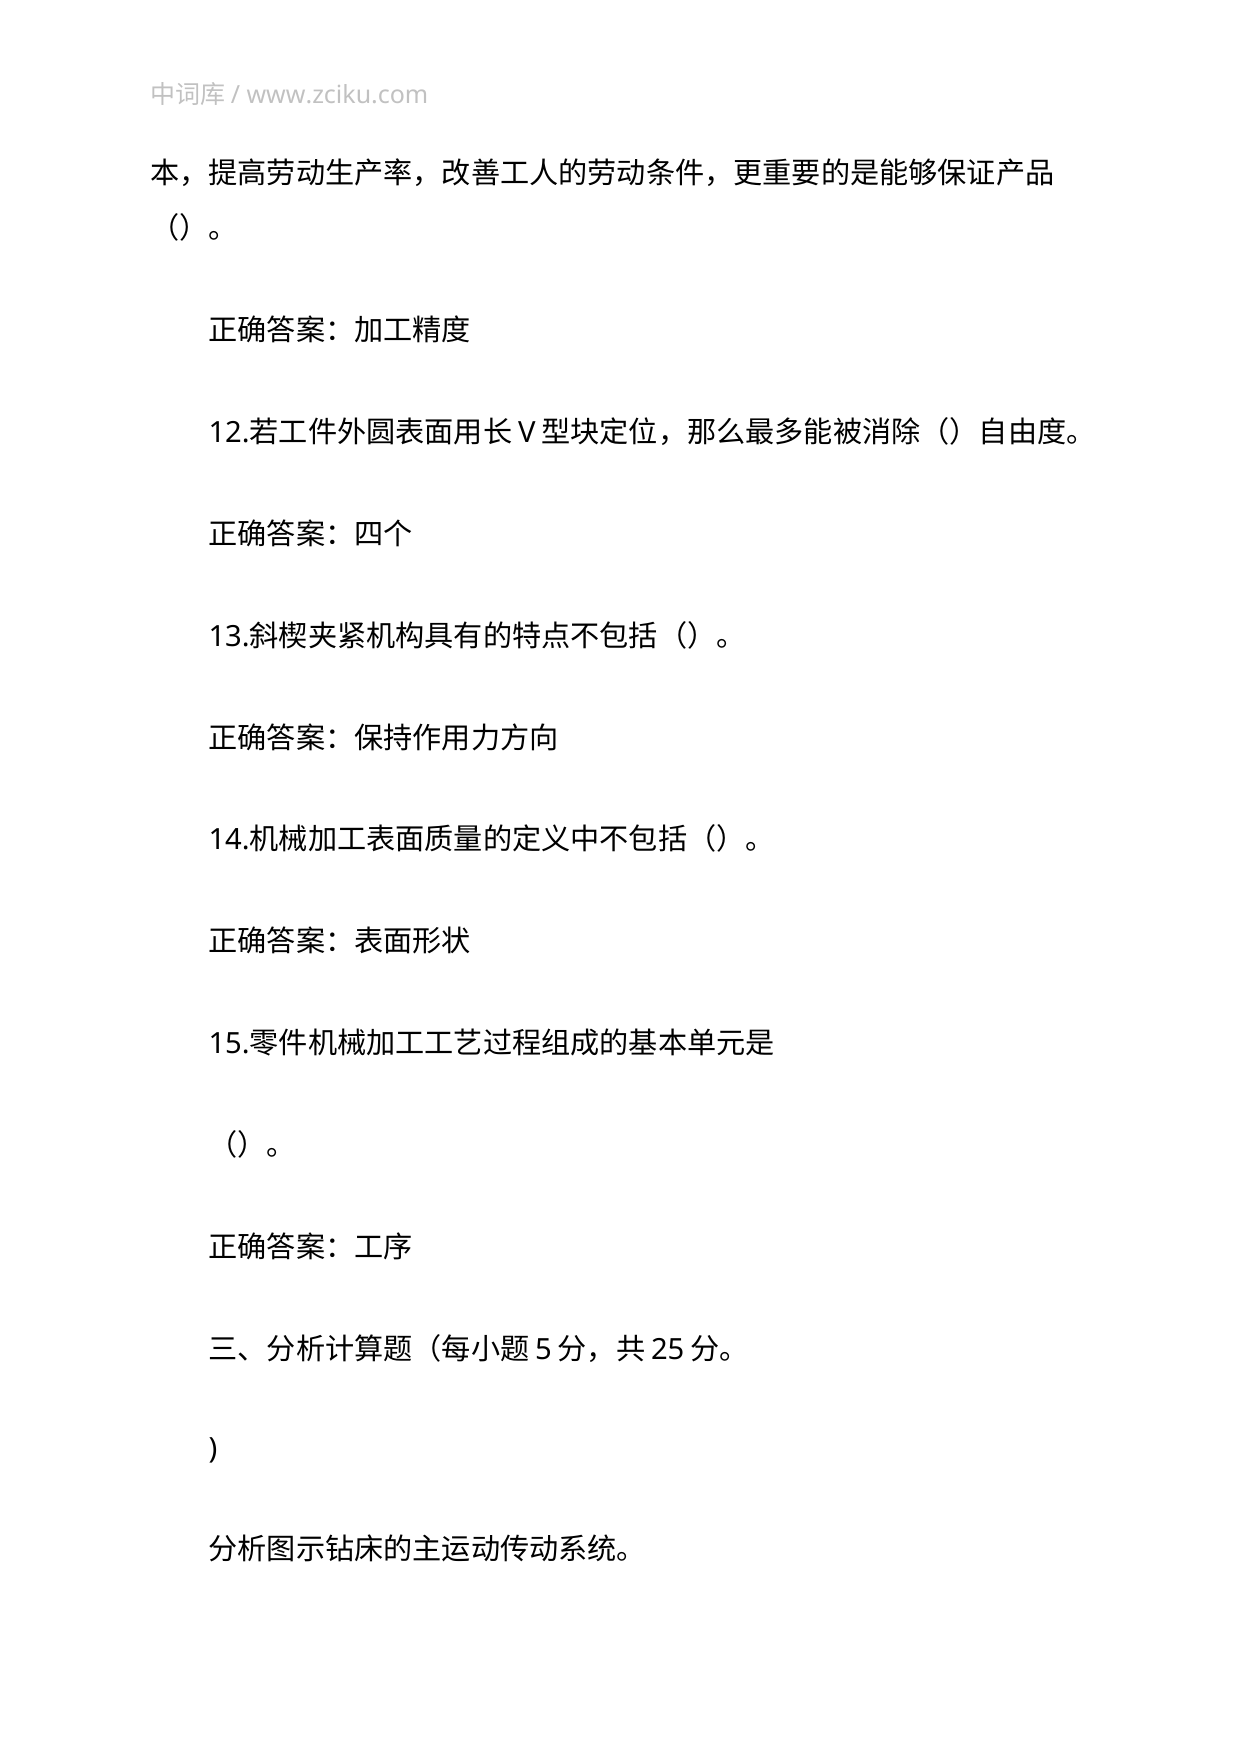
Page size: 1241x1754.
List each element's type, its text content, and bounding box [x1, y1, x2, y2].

text 正确答案：工序 [150, 1223, 1090, 1266]
text 14.机械加工表面质量的定义中不包括（）。 [150, 816, 1090, 858]
text 正确答案：四个 [150, 510, 1090, 553]
text （）。 [150, 1122, 1090, 1164]
text 13.斜楔夹紧机构具有的特点不包括（）。 [150, 612, 1090, 654]
text 15.零件机械加工工艺过程组成的基本单元是 [150, 1020, 1090, 1062]
text ) [150, 1427, 1090, 1467]
text 三、分析计算题（每小题5分，共25分。 [150, 1325, 1090, 1368]
text 正确答案：加工精度 [150, 307, 1090, 349]
text 分析图示钻床的主运动传动系统。 [150, 1526, 1090, 1568]
text 正确答案：保持作用力方向 [150, 714, 1090, 756]
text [150, 150, 1090, 247]
text 12.若工件外圆表面用长V型块定位，那么最多能被消除（）自由度。 [150, 408, 1090, 451]
text 正确答案：表面形状 [150, 918, 1090, 960]
